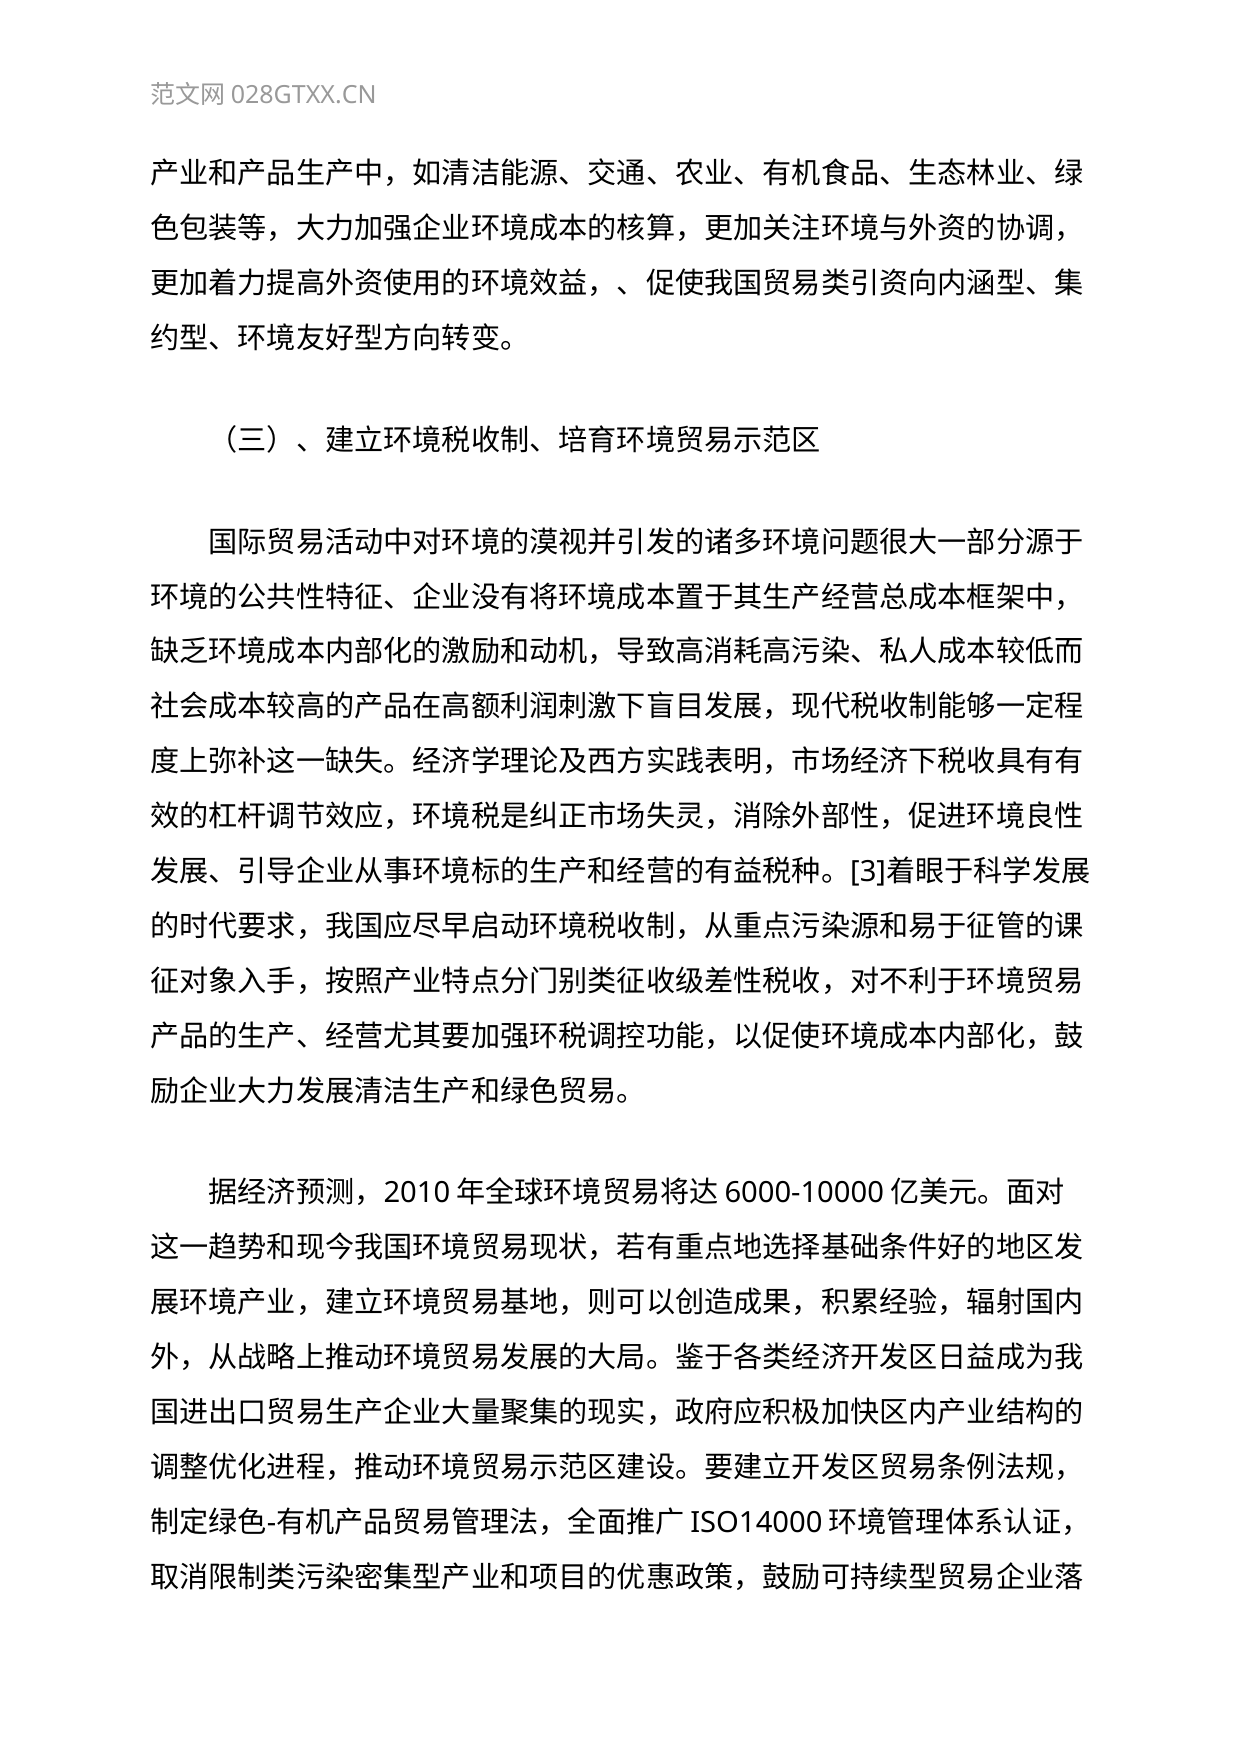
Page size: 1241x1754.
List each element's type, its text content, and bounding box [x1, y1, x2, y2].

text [150, 1169, 1090, 1596]
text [150, 150, 1090, 357]
text 国际贸易活动中对环境的漠视并引发的诸多环境问题很大一部分源于环境的公共性特征、企业没有将环境成本置于其生产经营总成本框架中，缺乏环境成本内部化的激励和动机，导致高消耗高污染、私人成本较低而社会成本较高的产品在高额利润刺激下盲目发展，现代税收制能够一定程度上弥补这一缺失。经济学理论及西方实践表明，市场经济下税收具有有效的杠杆调节效应，环境税是纠正市场失灵，消除外部性，促进环境良性发展、引导企业从事环境标的生产和经营的有益税种。[3]着眼于科学发展的时代要求，我国应尽早启动环境税收制，从重点污染源和易于征管的课征对象入手，按照产业特点分门别类征收级差性税收，对不利于环境贸易产品的生产、经营尤其要加强环税调控功能，以促使环境成本内部化，鼓励企业大力发展清洁生产和绿色贸易。 [150, 518, 1090, 1109]
text （三）、建立环境税收制、培育环境贸易示范区 [150, 416, 1090, 459]
